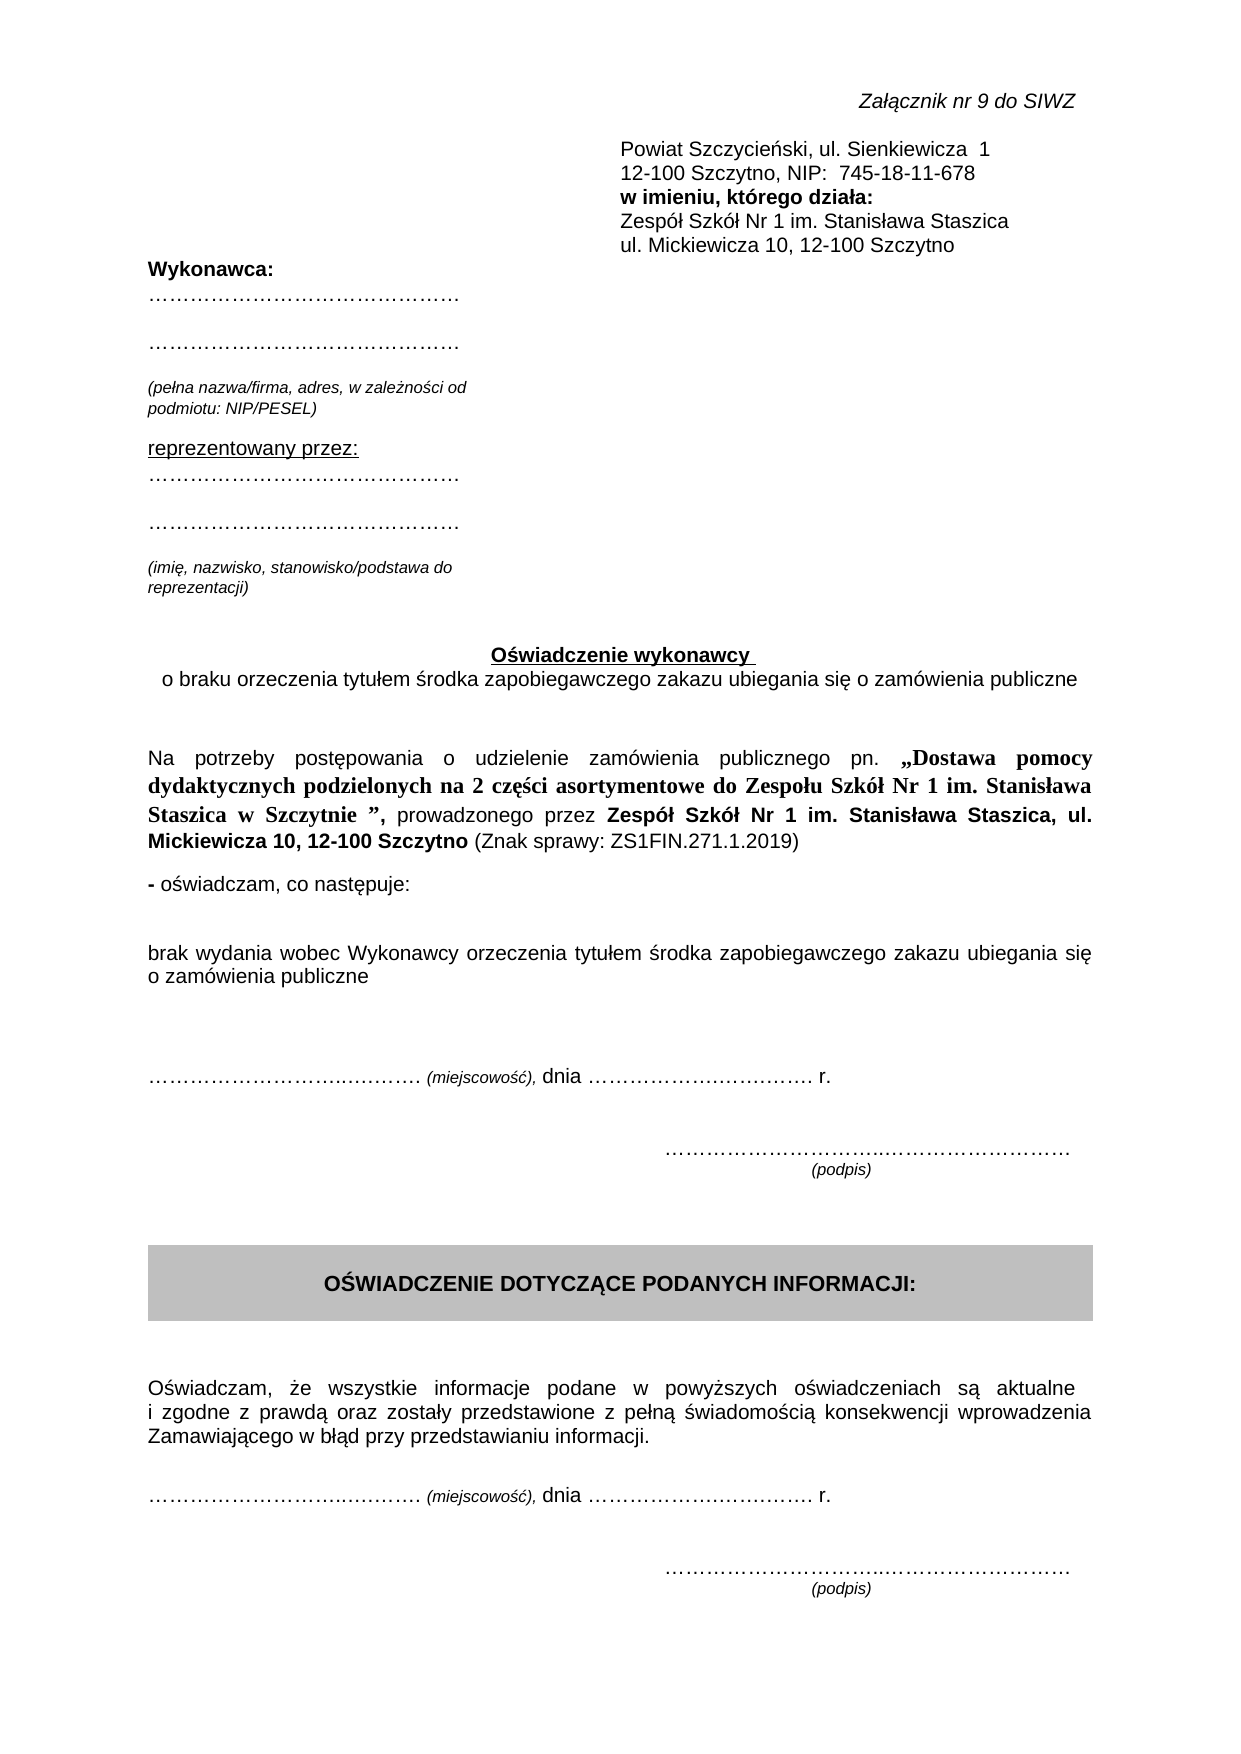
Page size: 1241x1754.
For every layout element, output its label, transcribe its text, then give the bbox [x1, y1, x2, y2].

text ul. Mickiewicza 10, 12-100 Szczytno [148, 232, 1093, 256]
text Powiat Szczycieński, ul. Sienkiewicza 1 [620, 137, 1093, 161]
text ………………………..….……. (miejscowość), dnia ……………….…….……. r. [148, 1064, 1093, 1088]
text Wykonawca: [148, 256, 1093, 280]
text (pełna nazwa/firma, adres, w zależności od podmiotu: NIP/PESEL) [148, 378, 472, 418]
text Zespół Szkół Nr 1 im. Stanisława Staszica [620, 208, 1093, 232]
text …………………………..……………………… [148, 1136, 1093, 1160]
text ……………………………………………………………………………… [148, 462, 472, 534]
text …………………………..……………………… [148, 1555, 1093, 1579]
text reprezentowany przez: [148, 436, 1093, 460]
text - oświadczam, co następuje: [148, 871, 1093, 895]
text Oświadczam, że wszystkie informacje podane w powyższych oświadczeniach są aktualne i zgodne z prawdą oraz zostały przedstawione z pełną świadomością konsekwencji wprowadzenia Zamawiającego w błąd przy przedstawianiu informacji. [148, 1376, 1093, 1447]
text OŚWIADCZENIE DOTYCZĄCE PODANYCH INFORMACJI: [148, 1271, 1093, 1296]
text o braku orzeczenia tytułem środka zapobiegawczego zakazu ubiegania się o zamówienia publiczne [148, 667, 1093, 719]
text 12-100 Szczytno, NIP: 745-18-11-678 [620, 161, 1093, 184]
text Załącznik nr 9 do SIWZ [768, 89, 1093, 113]
text Oświadczenie wykonawcy [148, 643, 1093, 667]
text w imieniu, którego działa: [620, 184, 1093, 208]
text brak wydania wobec Wykonawcy orzeczenia tytułem środka zapobiegawczego zakazu ubiegania się o zamówienia publiczne [148, 940, 1093, 988]
text Na potrzeby postępowania o udzielenie zamówienia publicznego pn. „Dostawa pomocy dydaktycznych podzielonych na 2 części asortymentowe do Zespołu Szkół Nr 1 im. Stanisława Staszica w Szczytnie ”, prowadzonego przez Zespół Szkół Nr 1 im. Stanisława Staszica, ul. Mickiewicza 10, 12-100 Szczytno (Znak sprawy: ZS1FIN.271.1.2019) [148, 744, 1093, 853]
text ………………………..….……. (miejscowość), dnia ……………….…….……. r. [148, 1483, 1093, 1507]
text ……………………………………………………………………………… [148, 282, 472, 354]
text (imię, nazwisko, stanowisko/podstawa do reprezentacji) [148, 558, 472, 597]
text (podpis) [738, 1160, 1093, 1179]
text (podpis) [738, 1579, 1093, 1598]
